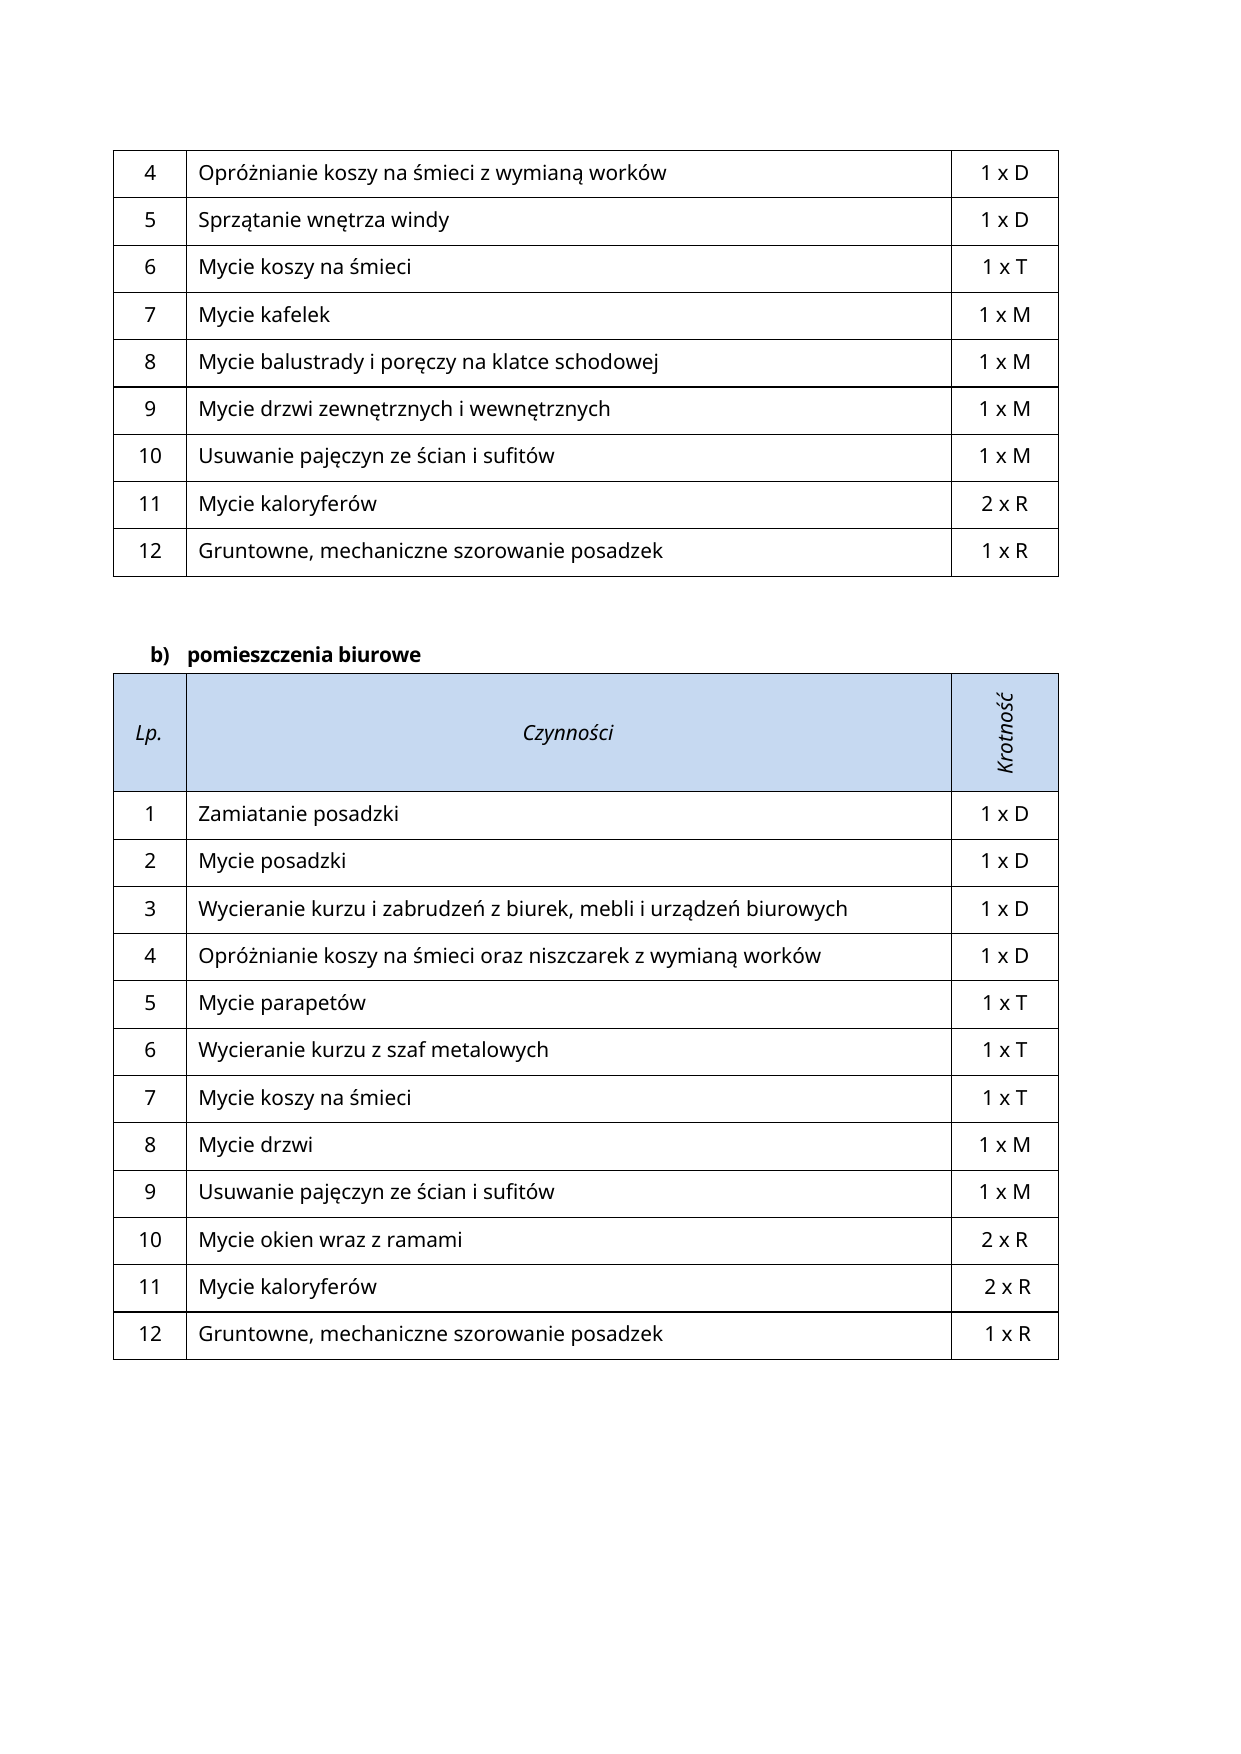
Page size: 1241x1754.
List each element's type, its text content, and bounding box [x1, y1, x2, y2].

table_cell 4 [114, 934, 186, 980]
table_cell 1 x D [952, 151, 1058, 197]
table_cell Mycie okien wraz z ramami [187, 1218, 951, 1264]
table_cell 7 [114, 1076, 186, 1122]
table_cell Sprzątanie wnętrza windy [187, 198, 951, 244]
table_cell Gruntowne, mechaniczne szorowanie posadzek [187, 529, 951, 576]
table_cell Mycie drzwi zewnętrznych i wewnętrznych [187, 388, 951, 434]
table_cell 4 [114, 151, 186, 197]
table_cell Wycieranie kurzu z szaf metalowych [187, 1029, 951, 1075]
table_cell Mycie drzwi [187, 1123, 951, 1169]
table_cell 8 [114, 340, 186, 386]
table_cell 1 x D [952, 887, 1058, 933]
table_cell Mycie kaloryferów [187, 482, 951, 528]
table_header Czynności [187, 674, 951, 791]
table_cell Opróżnianie koszy na śmieci z wymianą worków [187, 151, 951, 197]
table_cell 1 x D [952, 934, 1058, 980]
table_cell 5 [114, 198, 186, 244]
table_cell Mycie koszy na śmieci [187, 246, 951, 292]
table_cell 1 x R [952, 1313, 1058, 1359]
table_cell 1 x T [952, 246, 1058, 292]
table_cell 5 [114, 981, 186, 1028]
table_cell Usuwanie pajęczyn ze ścian i sufitów [187, 1171, 951, 1217]
table_cell 2 x R [952, 1218, 1058, 1264]
table_cell 12 [114, 1313, 186, 1359]
table_cell Mycie kafelek [187, 293, 951, 339]
table_cell 1 x M [952, 293, 1058, 339]
table_cell 8 [114, 1123, 186, 1169]
table_cell 1 x D [952, 792, 1058, 838]
table_cell 9 [114, 1171, 186, 1217]
table_cell Mycie posadzki [187, 840, 951, 886]
table_cell 6 [114, 1029, 186, 1075]
table_cell Mycie balustrady i poręczy na klatce schodowej [187, 340, 951, 386]
table_cell Usuwanie pajęczyn ze ścian i sufitów [187, 435, 951, 481]
table_cell 7 [114, 293, 186, 339]
table_cell 1 x M [952, 435, 1058, 481]
table_cell 11 [114, 482, 186, 528]
table_cell 1 x R [952, 529, 1058, 576]
table_cell 1 x T [952, 1029, 1058, 1075]
table_header Krotność [952, 674, 1058, 791]
table_cell 1 x D [952, 198, 1058, 244]
table_cell 1 x M [952, 388, 1058, 434]
table_cell 1 x M [952, 1171, 1058, 1217]
table_cell 6 [114, 246, 186, 292]
table_cell Gruntowne, mechaniczne szorowanie posadzek [187, 1313, 951, 1359]
table_cell Zamiatanie posadzki [187, 792, 951, 838]
table_cell 10 [114, 1218, 186, 1264]
table_cell 10 [114, 435, 186, 481]
table_cell Wycieranie kurzu i zabrudzeń z biurek, mebli i urządzeń biurowych [187, 887, 951, 933]
table_cell 1 x D [952, 840, 1058, 886]
table_cell 12 [114, 529, 186, 576]
table_header Lp. [114, 674, 186, 791]
list pomieszczenia biurowe [150, 641, 1128, 669]
table_cell 2 x R [952, 482, 1058, 528]
table_cell 3 [114, 887, 186, 933]
table_cell 1 x T [952, 981, 1058, 1028]
table_cell Opróżnianie koszy na śmieci oraz niszczarek z wymianą worków [187, 934, 951, 980]
table_cell 11 [114, 1265, 186, 1311]
table_cell 1 x M [952, 1123, 1058, 1169]
table_cell 2 x R [952, 1265, 1058, 1311]
table_cell 1 x M [952, 340, 1058, 386]
table_cell 2 [114, 840, 186, 886]
table_cell Mycie parapetów [187, 981, 951, 1028]
table_cell 9 [114, 388, 186, 434]
table_cell 1 [114, 792, 186, 838]
table_cell Mycie kaloryferów [187, 1265, 951, 1311]
table_cell Mycie koszy na śmieci [187, 1076, 951, 1122]
table_cell 1 x T [952, 1076, 1058, 1122]
